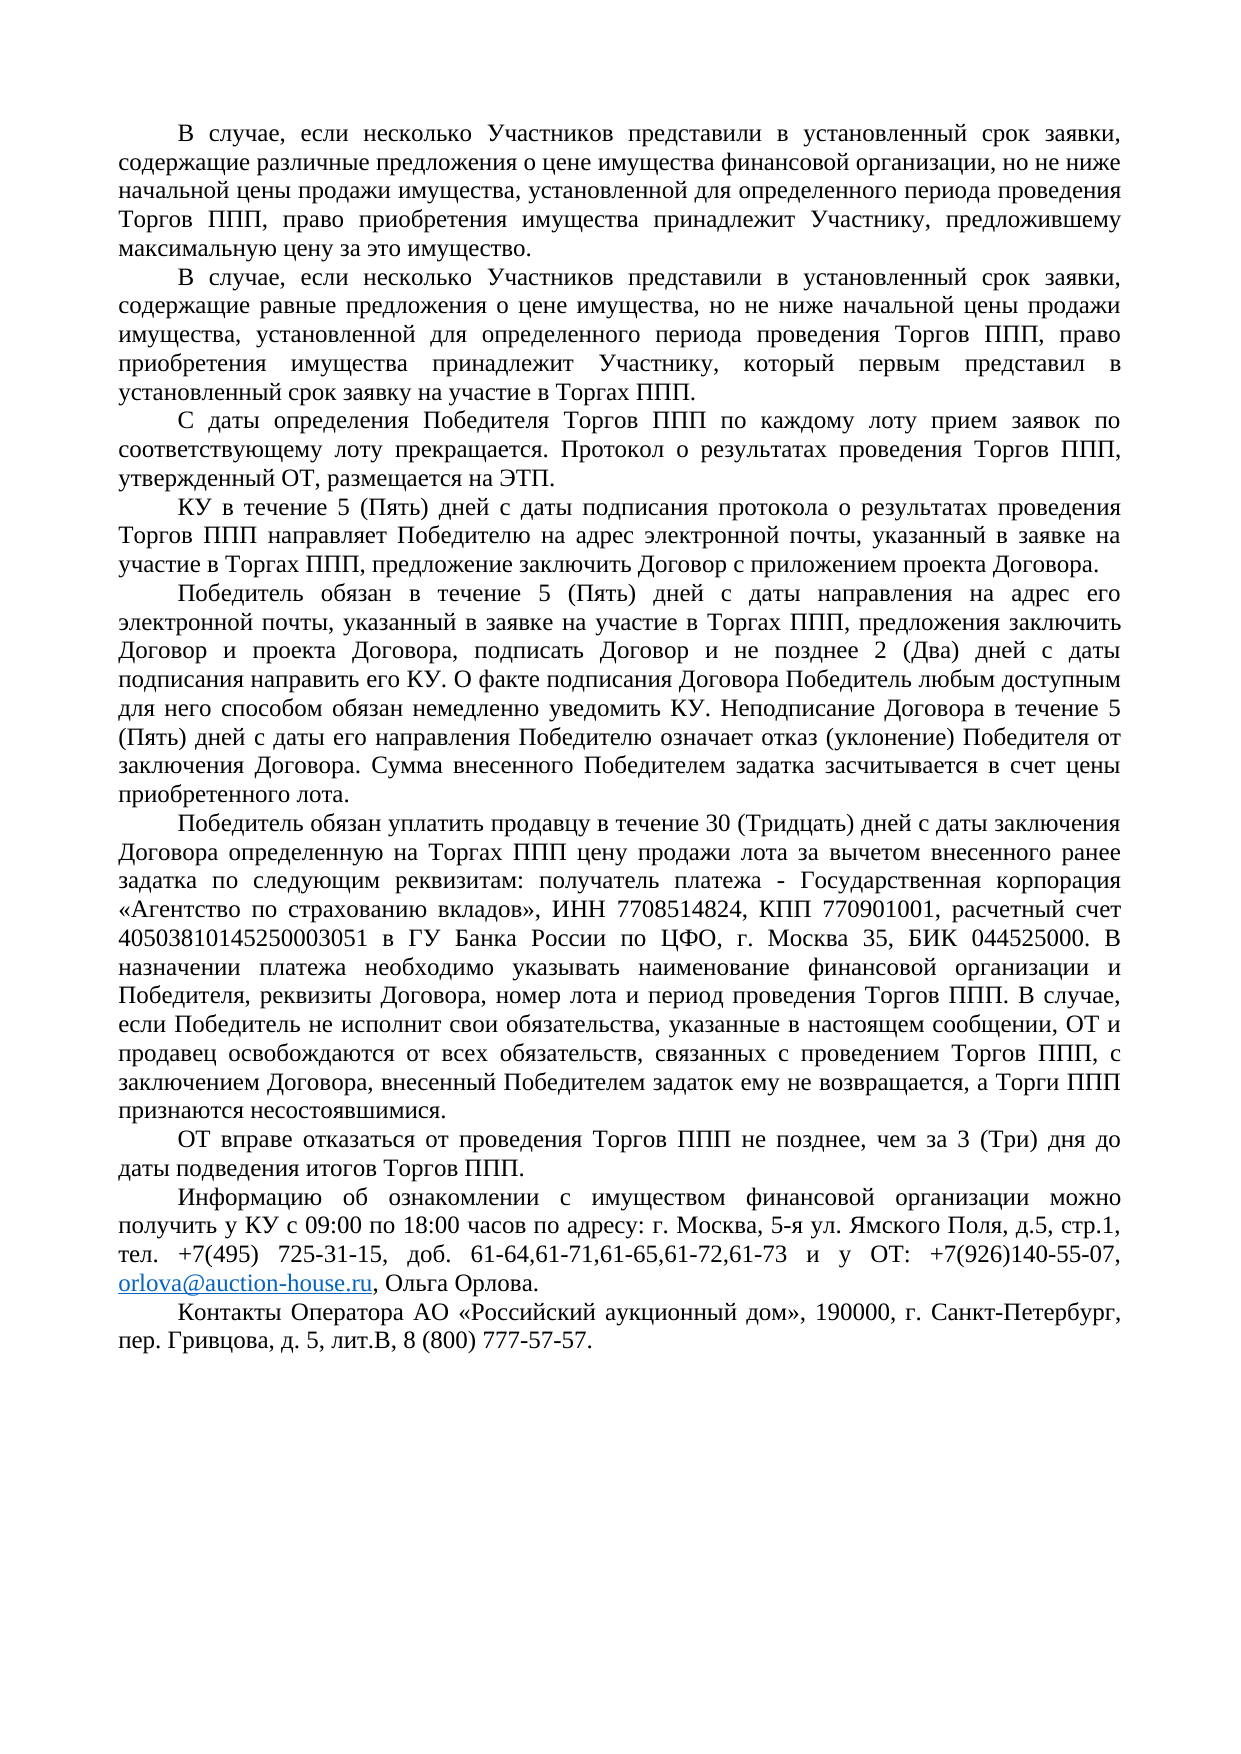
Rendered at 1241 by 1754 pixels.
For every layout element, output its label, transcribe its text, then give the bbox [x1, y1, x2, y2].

text КУ в течение 5 (Пять) дней с даты подписания протокола о результатах проведения Торгов ППП направляет Победителю на адрес электронной почты, указанный в заявке на участие в Торгах ППП, предложение заключить Договор с приложением проекта Договора. [118, 492, 1122, 578]
text С даты определения Победителя Торгов ППП по каждому лоту прием заявок по соответствующему лоту прекращается. Протокол о результатах проведения Торгов ППП, утвержденный ОТ, размещается на ЭТП. [118, 406, 1122, 492]
text Победитель обязан в течение 5 (Пять) дней с даты направления на адрес его электронной почты, указанный в заявке на участие в Торгах ППП, предложения заключить Договор и проекта Договора, подписать Договор и не позднее 2 (Два) дней с даты подписания направить его КУ. О факте подписания Договора Победитель любым доступным для него способом обязан немедленно уведомить КУ. Неподписание Договора в течение 5 (Пять) дней с даты его направления Победителю означает отказ (уклонение) Победителя от заключения Договора. Сумма внесенного Победителем задатка засчитывается в счет цены приобретенного лота. [118, 578, 1122, 808]
text ОТ вправе отказаться от проведения Торгов ППП не позднее, чем за 3 (Три) дня до даты подведения итогов Торгов ППП. [118, 1124, 1122, 1182]
text Контакты Оператора АО «Российский аукционный дом», 190000, г. Санкт-Петербург, пер. Гривцова, д. 5, лит.В, 8 (800) 777-57-57. [118, 1297, 1122, 1354]
text В случае, если несколько Участников представили в установленный срок заявки, содержащие равные предложения о цене имущества, но не ниже начальной цены продажи имущества, установленной для определенного периода проведения Торгов ППП, право приобретения имущества принадлежит Участнику, который первым представил в установленный срок заявку на участие в Торгах ППП. [118, 262, 1122, 406]
text В случае, если несколько Участников представили в установленный срок заявки, содержащие различные предложения о цене имущества финансовой организации, но не ниже начальной цены продажи имущества, установленной для определенного периода проведения Торгов ППП, право приобретения имущества принадлежит Участнику, предложившему максимальную цену за это имущество. [118, 118, 1122, 262]
text Победитель обязан уплатить продавцу в течение 30 (Тридцать) дней с даты заключения Договора определенную на Торгах ППП цену продажи лота за вычетом внесенного ранее задатка по следующим реквизитам: получатель платежа - Государственная корпорация «Агентство по страхованию вкладов», ИНН 7708514824, КПП 770901001, расчетный счет 40503810145250003051 в ГУ Банка России по ЦФО, г. Москва 35, БИК 044525000. В назначении платежа необходимо указывать наименование финансовой организации и Победителя, реквизиты Договора, номер лота и период проведения Торгов ППП. В случае, если Победитель не исполнит свои обязательства, указанные в настоящем сообщении, ОТ и продавец освобождаются от всех обязательств, связанных с проведением Торгов ППП, с заключением Договора, внесенный Победителем задаток ему не возвращается, а Торги ППП признаются несостоявшимися. [118, 808, 1122, 1124]
text Информацию об ознакомлении с имуществом финансовой организации можно получить у КУ с 09:00 по 18:00 часов по адресу: г. Москва, 5-я ул. Ямского Поля, д.5, стр.1, тел. +7(495) 725-31-15, доб. 61-64,61-71,61-65,61-72,61-73 и у ОТ: +7(926)140-55-07, orlova@auction-house.ru, Ольга Орлова. [118, 1182, 1122, 1297]
